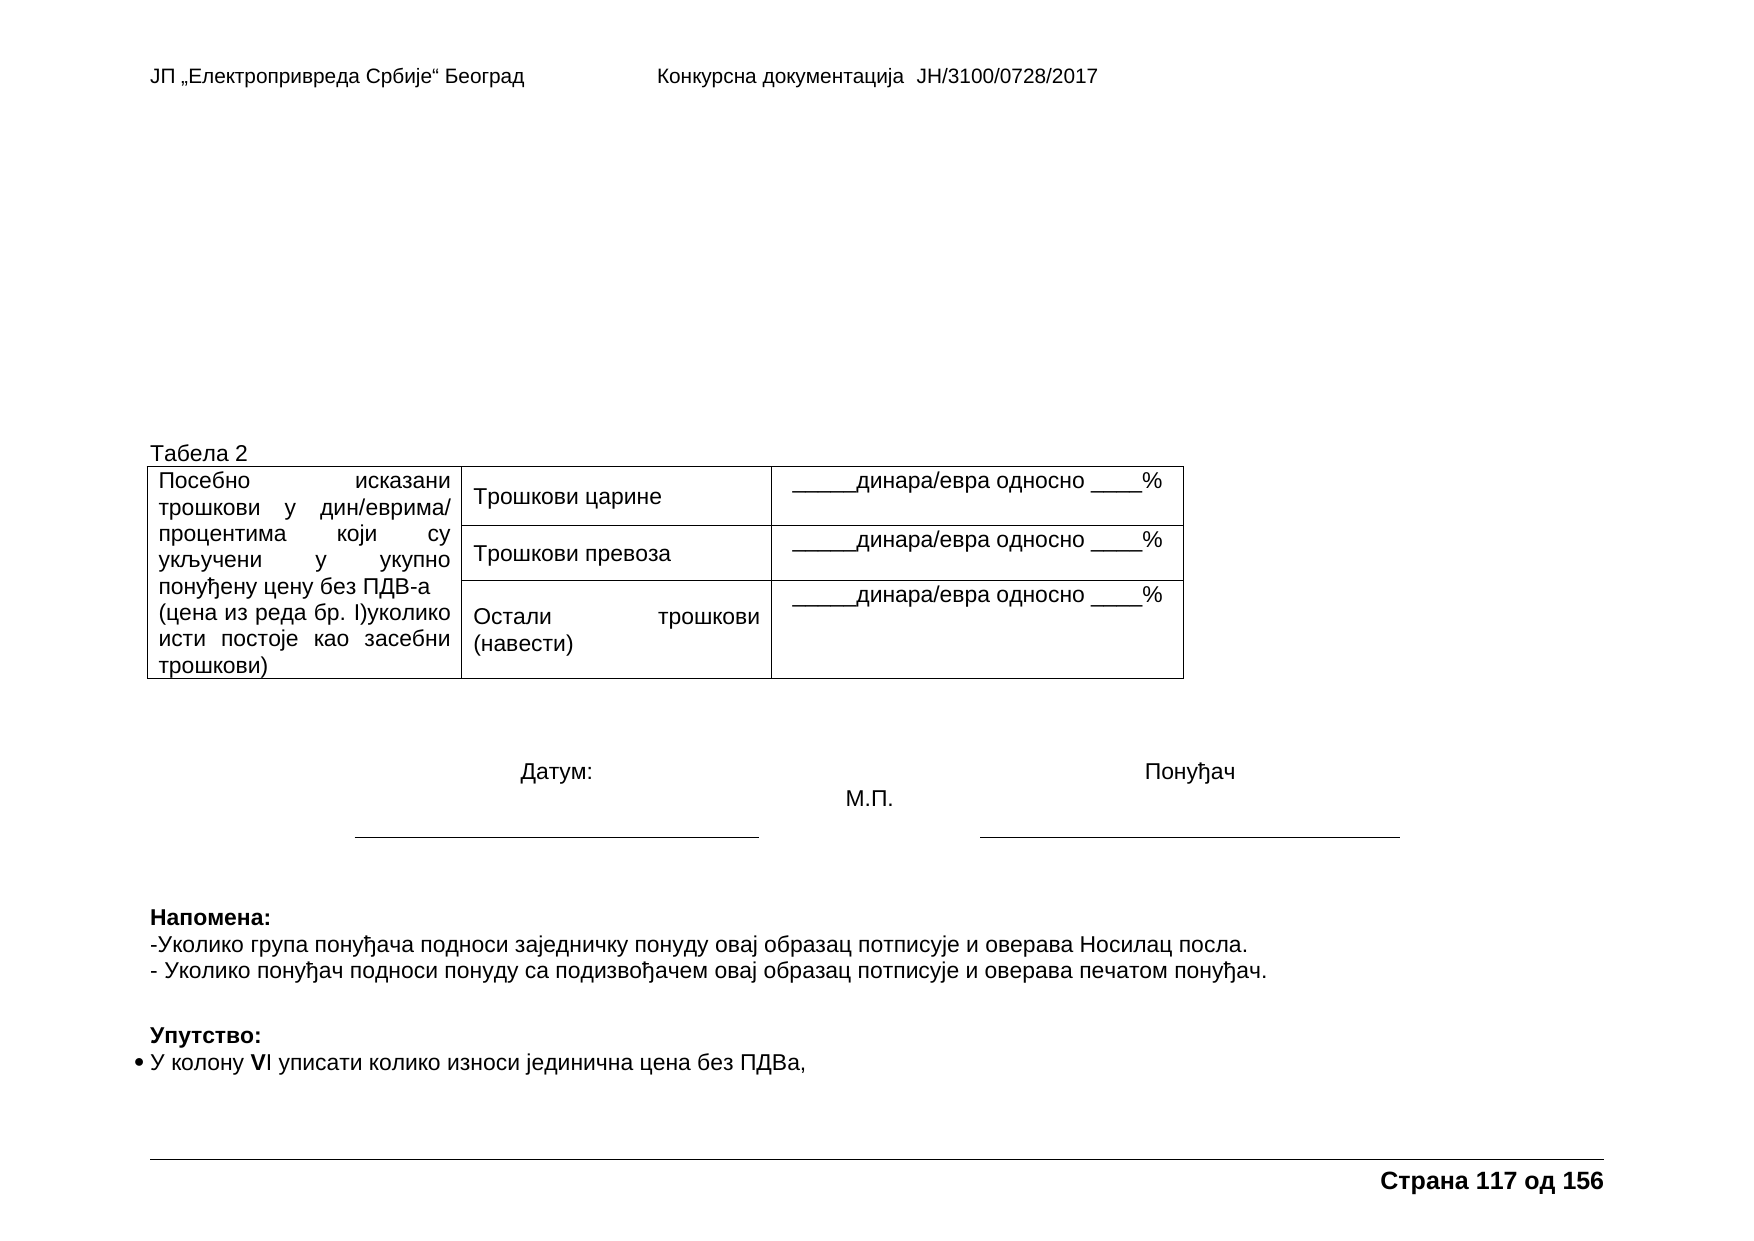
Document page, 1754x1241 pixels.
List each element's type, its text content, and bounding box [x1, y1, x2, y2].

list У колону VI уписати колико износи јединична цена без ПДВа, [135, 1048, 1604, 1075]
text Упутство: [150, 1022, 1604, 1048]
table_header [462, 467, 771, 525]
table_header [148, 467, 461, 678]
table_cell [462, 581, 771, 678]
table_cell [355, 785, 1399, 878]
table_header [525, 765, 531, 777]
text Табела 2 [150, 440, 1604, 466]
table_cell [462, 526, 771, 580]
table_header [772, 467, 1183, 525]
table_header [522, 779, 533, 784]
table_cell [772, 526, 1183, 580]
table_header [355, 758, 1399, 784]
text - Уколико понуђач подноси понуду са подизвођачем овај образац потписује и оверава печатом понуђач. [150, 957, 1604, 983]
text Напомена: [150, 904, 1604, 931]
text -Уколико група понуђача подноси заједничку понуду овај образац потписује и оверава Носилац посла. [150, 931, 1604, 957]
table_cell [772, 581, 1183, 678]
